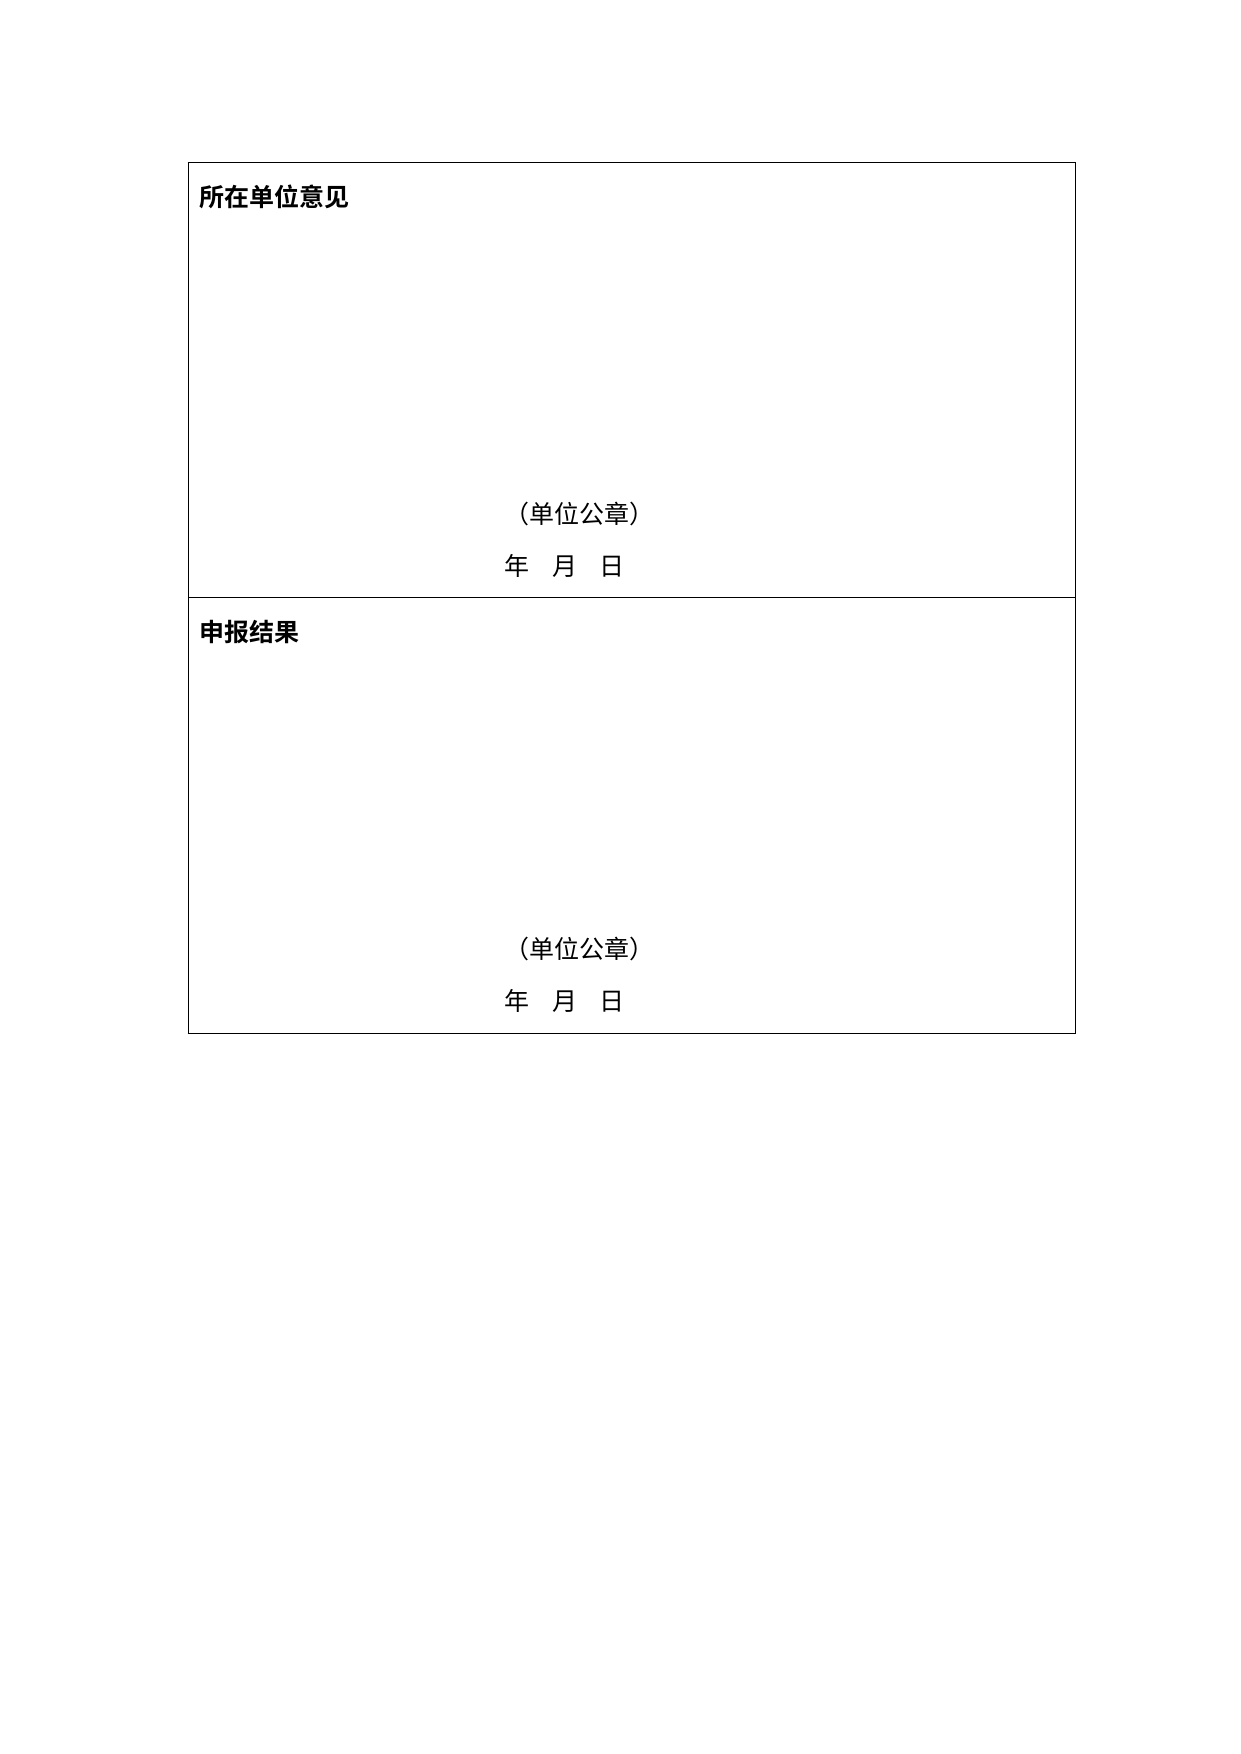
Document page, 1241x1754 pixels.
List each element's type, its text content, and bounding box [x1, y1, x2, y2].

table_cell 申报结果 （单位公章） 年 月 日 [189, 598, 1075, 1032]
table_cell 所在单位意见 （单位公章） 年 月 日 [189, 163, 1075, 597]
